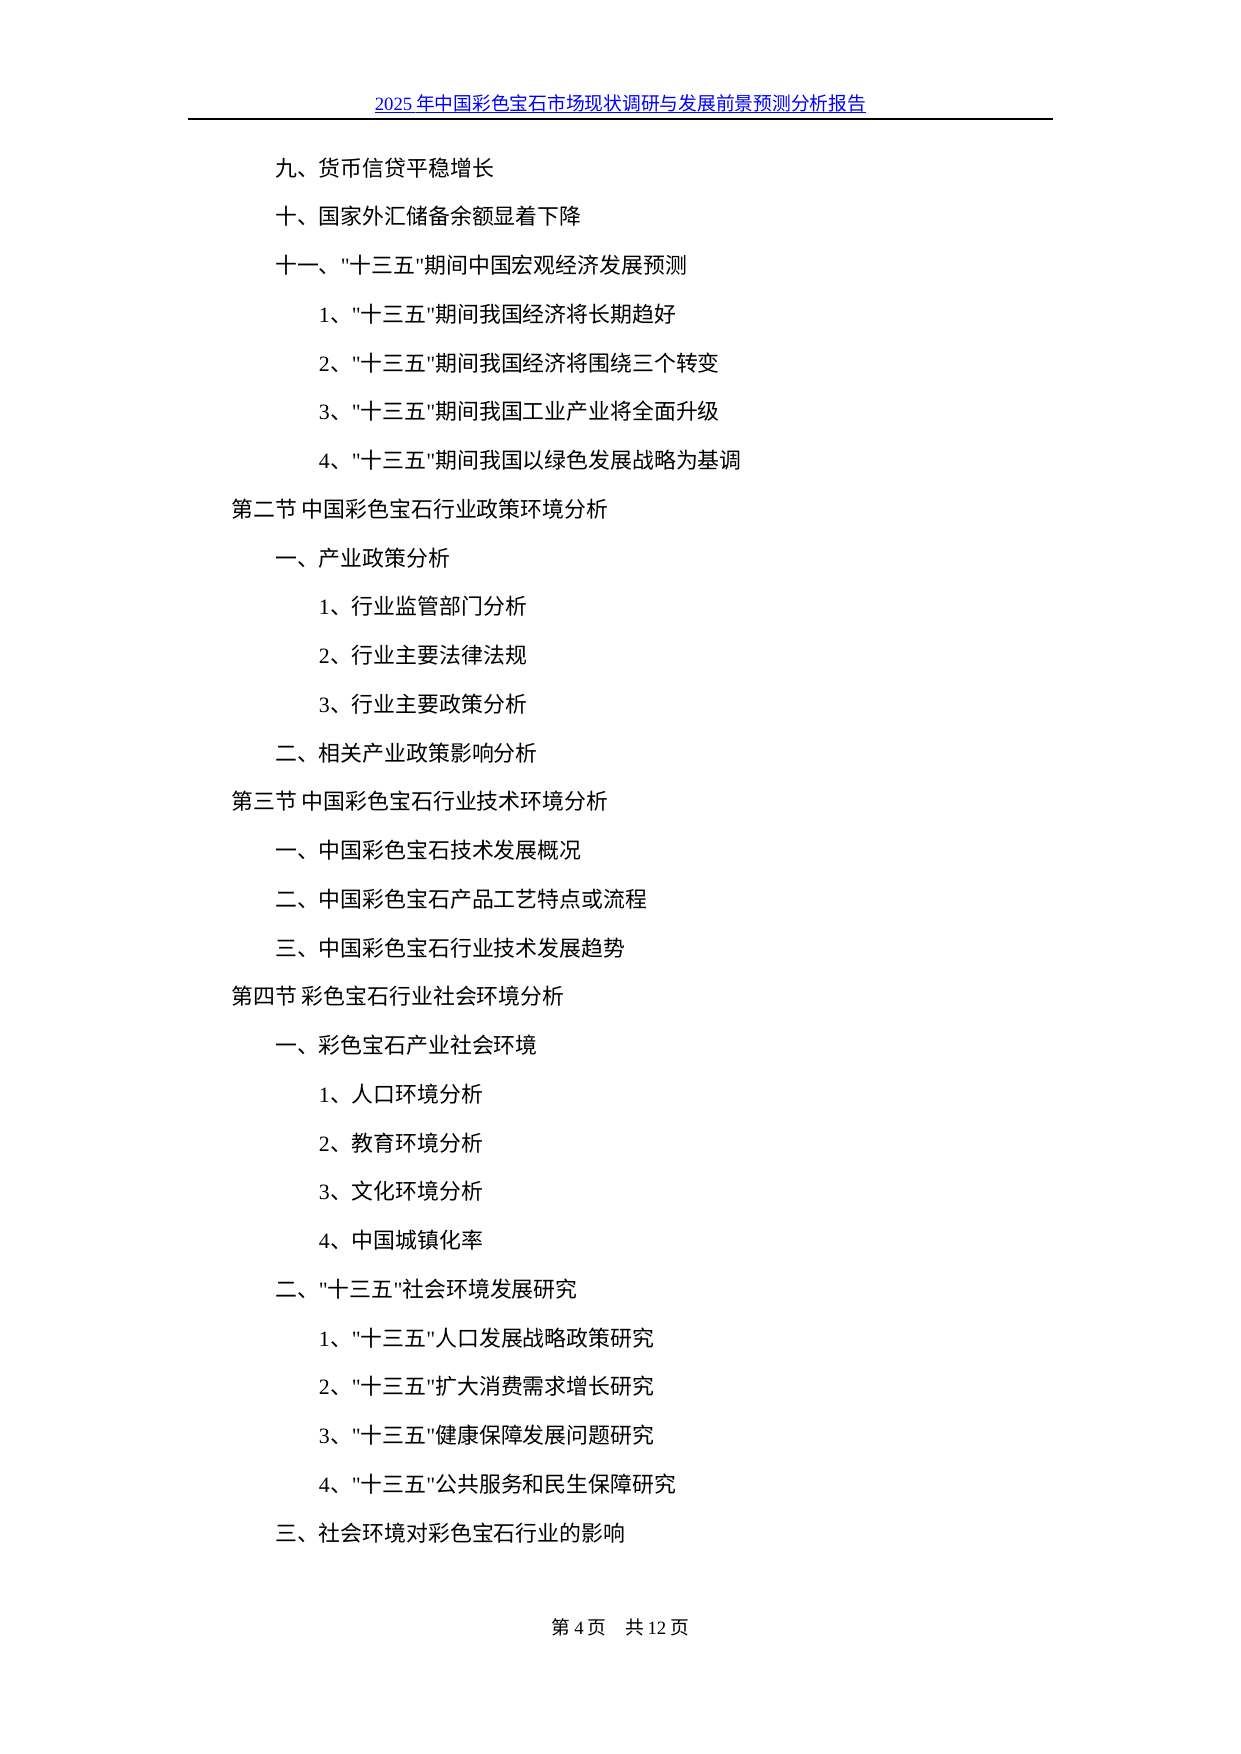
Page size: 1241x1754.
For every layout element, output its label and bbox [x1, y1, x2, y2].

text [187, 150, 1053, 1548]
